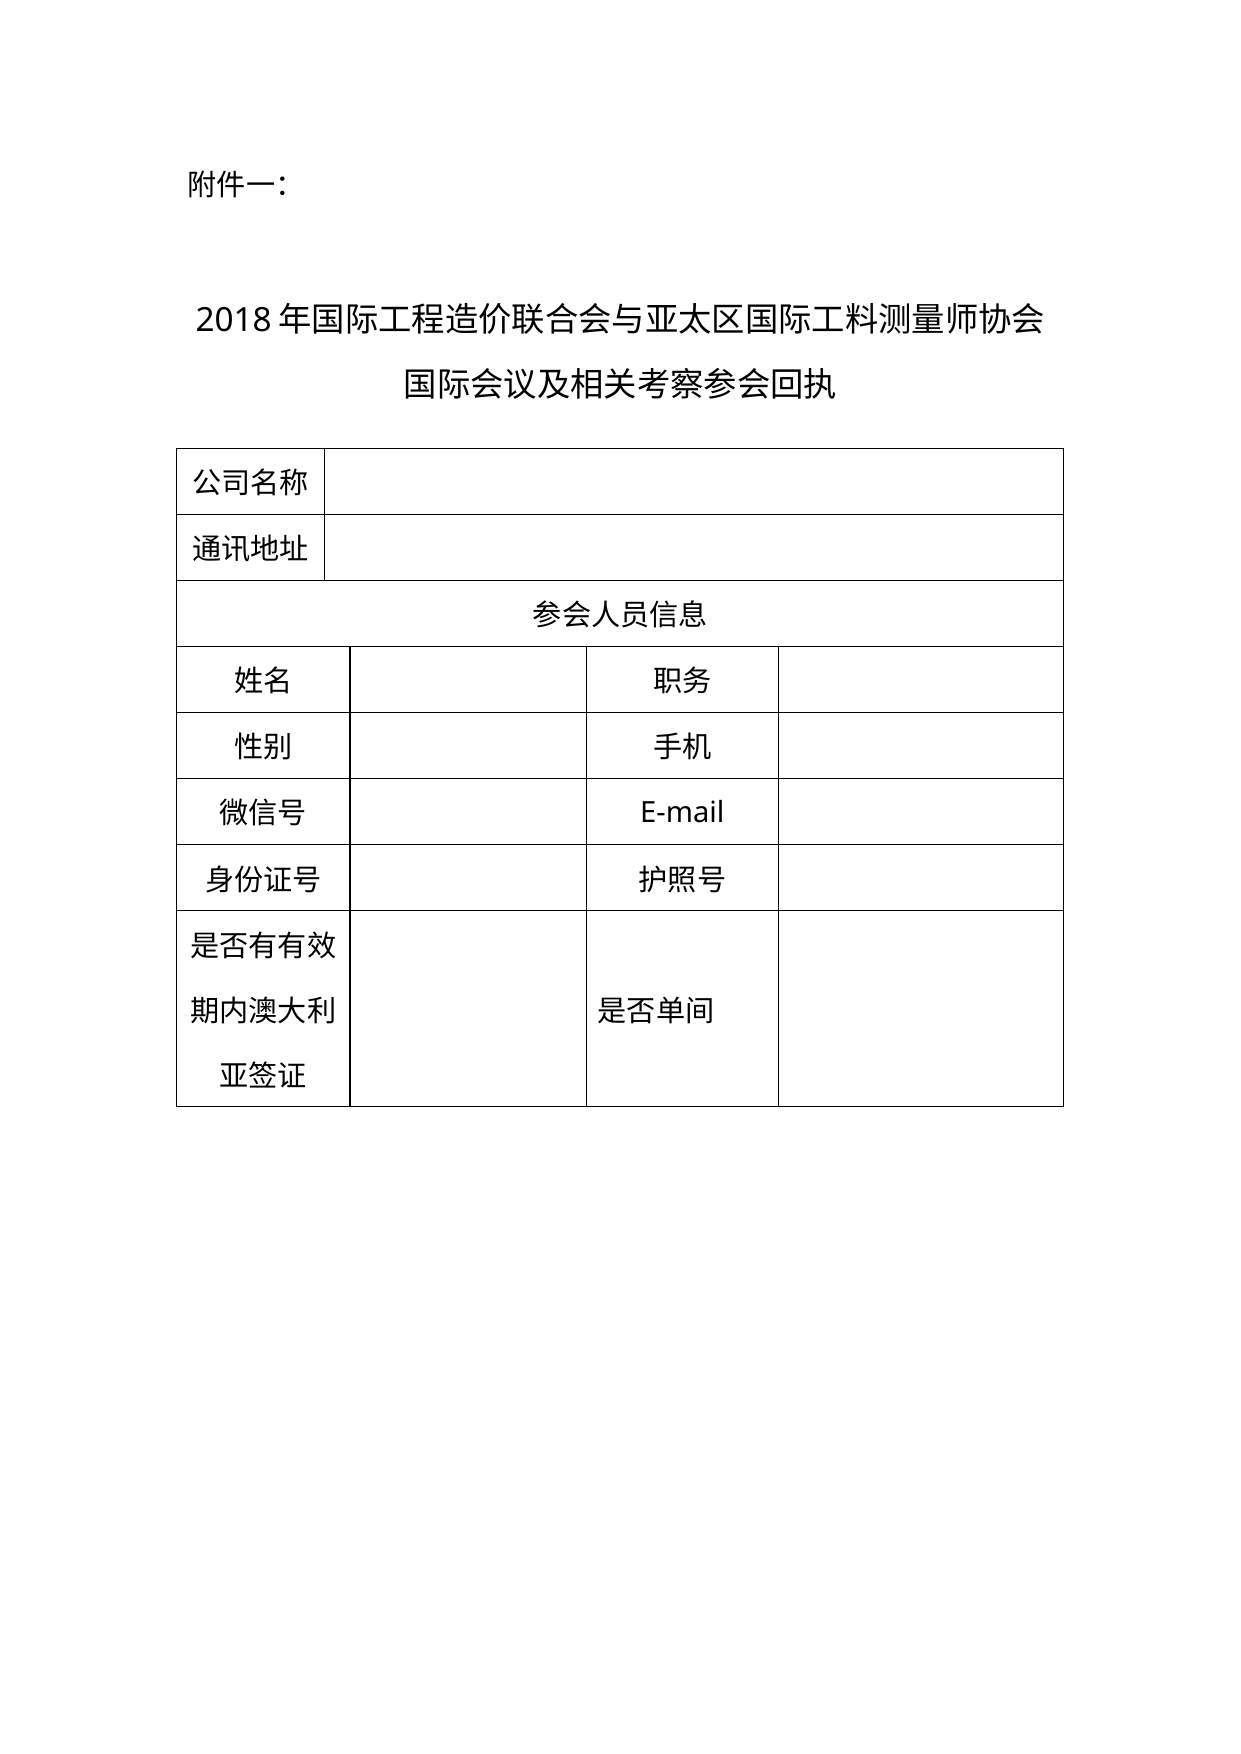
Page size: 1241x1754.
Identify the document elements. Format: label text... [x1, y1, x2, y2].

table_cell [779, 845, 1063, 910]
table_cell E-mail [587, 779, 778, 844]
table_cell 参会人员信息 [177, 581, 1063, 646]
table_cell 身份证号 [177, 845, 349, 910]
table_cell 职务 [587, 647, 778, 712]
table_cell 性别 [177, 713, 349, 778]
table_cell [351, 911, 586, 1106]
table_cell [351, 779, 586, 844]
table_cell [779, 779, 1063, 844]
table_cell 姓名 [177, 647, 349, 712]
table_cell [779, 713, 1063, 778]
table_cell [351, 647, 586, 712]
table_cell 微信号 [177, 779, 349, 844]
table_header [325, 449, 1063, 513]
table_cell [351, 713, 586, 778]
table_cell 护照号 [587, 845, 778, 910]
table_cell [325, 515, 1063, 579]
table_cell 手机 [587, 713, 778, 778]
table_cell 是否单间 [587, 911, 778, 1106]
table_cell [779, 647, 1063, 712]
table_cell [351, 845, 586, 910]
table_cell 是否有有效期内澳大利亚签证 [177, 911, 349, 1106]
table_cell 通讯地址 [177, 515, 324, 579]
text 附件一： [187, 162, 1053, 204]
table_cell [779, 911, 1063, 1106]
table_header 公司名称 [177, 449, 324, 513]
text 2018年国际工程造价联合会与亚太区国际工料测量师协会国际会议及相关考察参会回执 [187, 285, 1053, 415]
